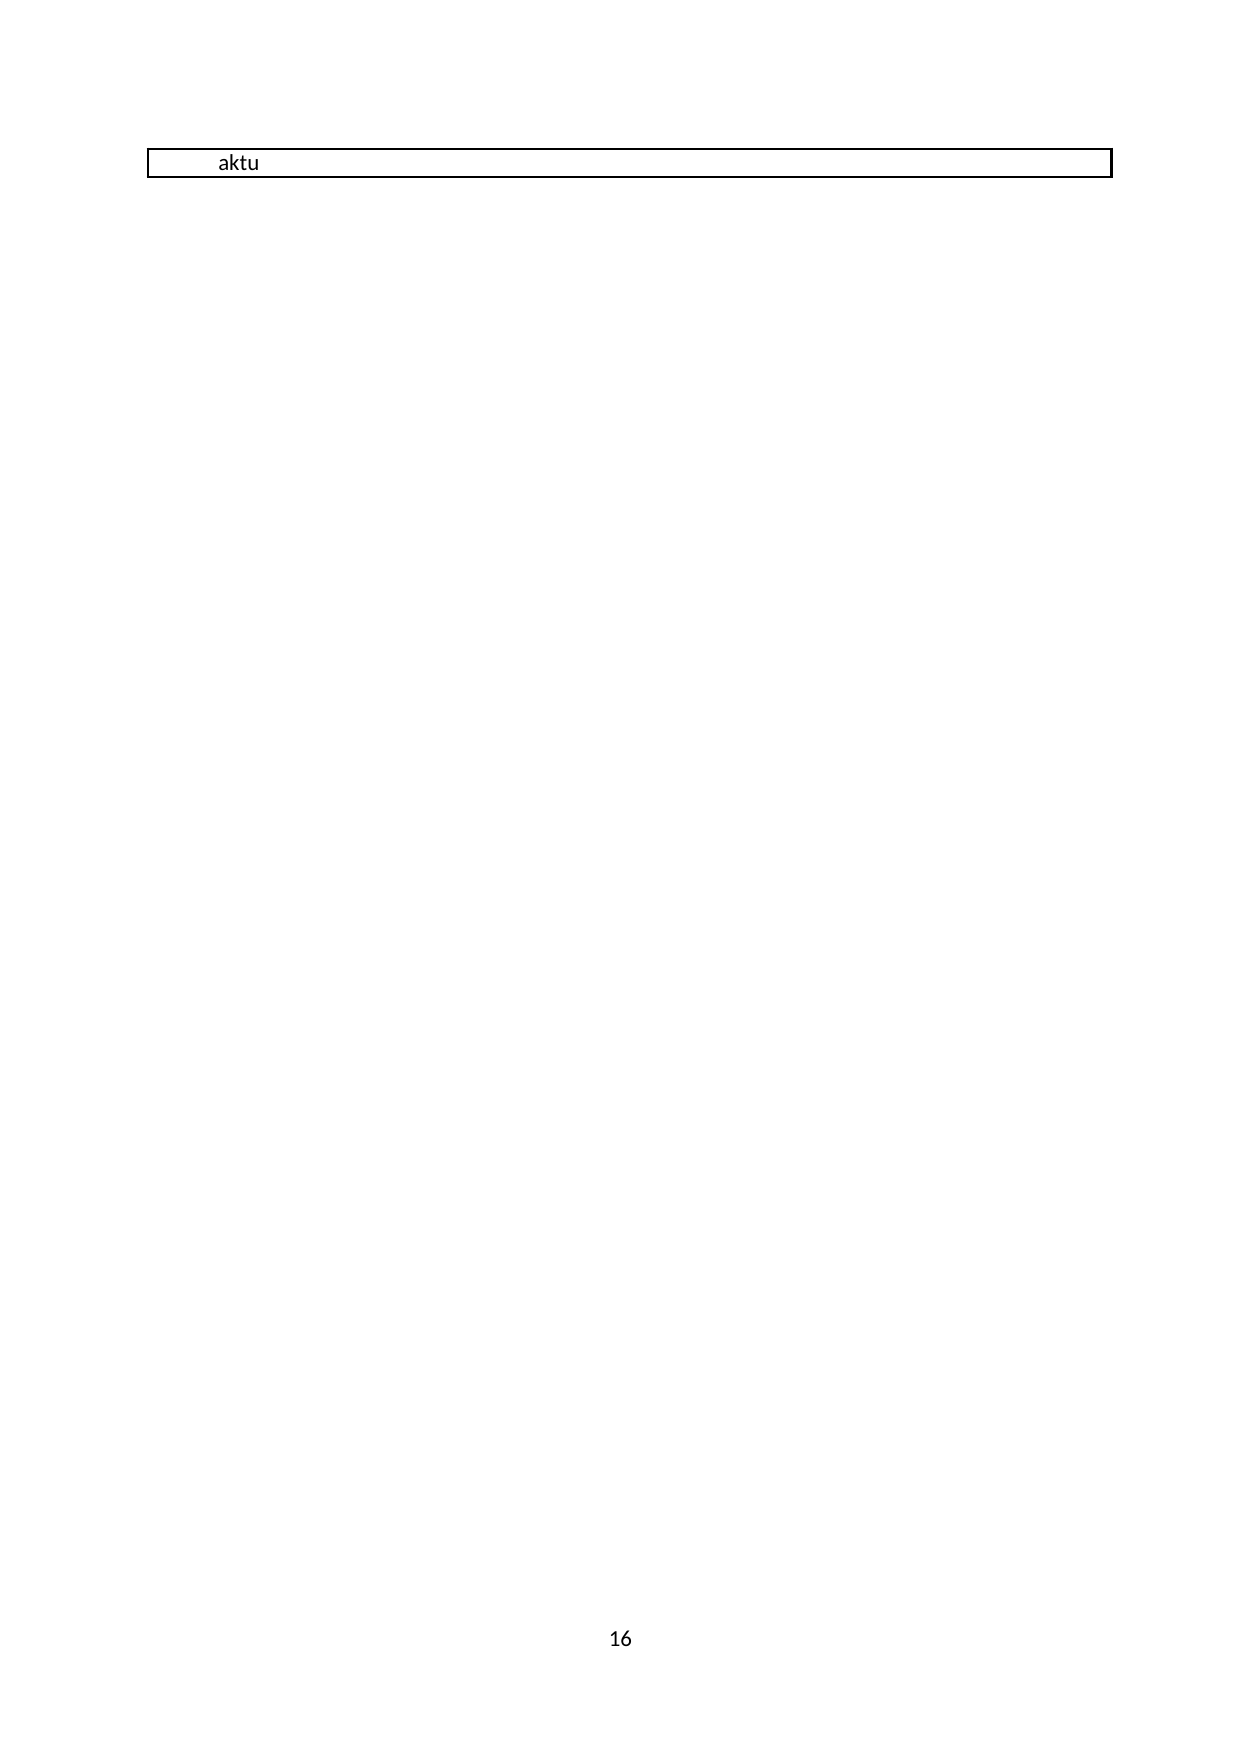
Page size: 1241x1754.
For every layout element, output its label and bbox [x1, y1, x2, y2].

table_cell [211, 150, 962, 176]
table_cell [962, 150, 1110, 176]
table_cell [149, 150, 211, 176]
